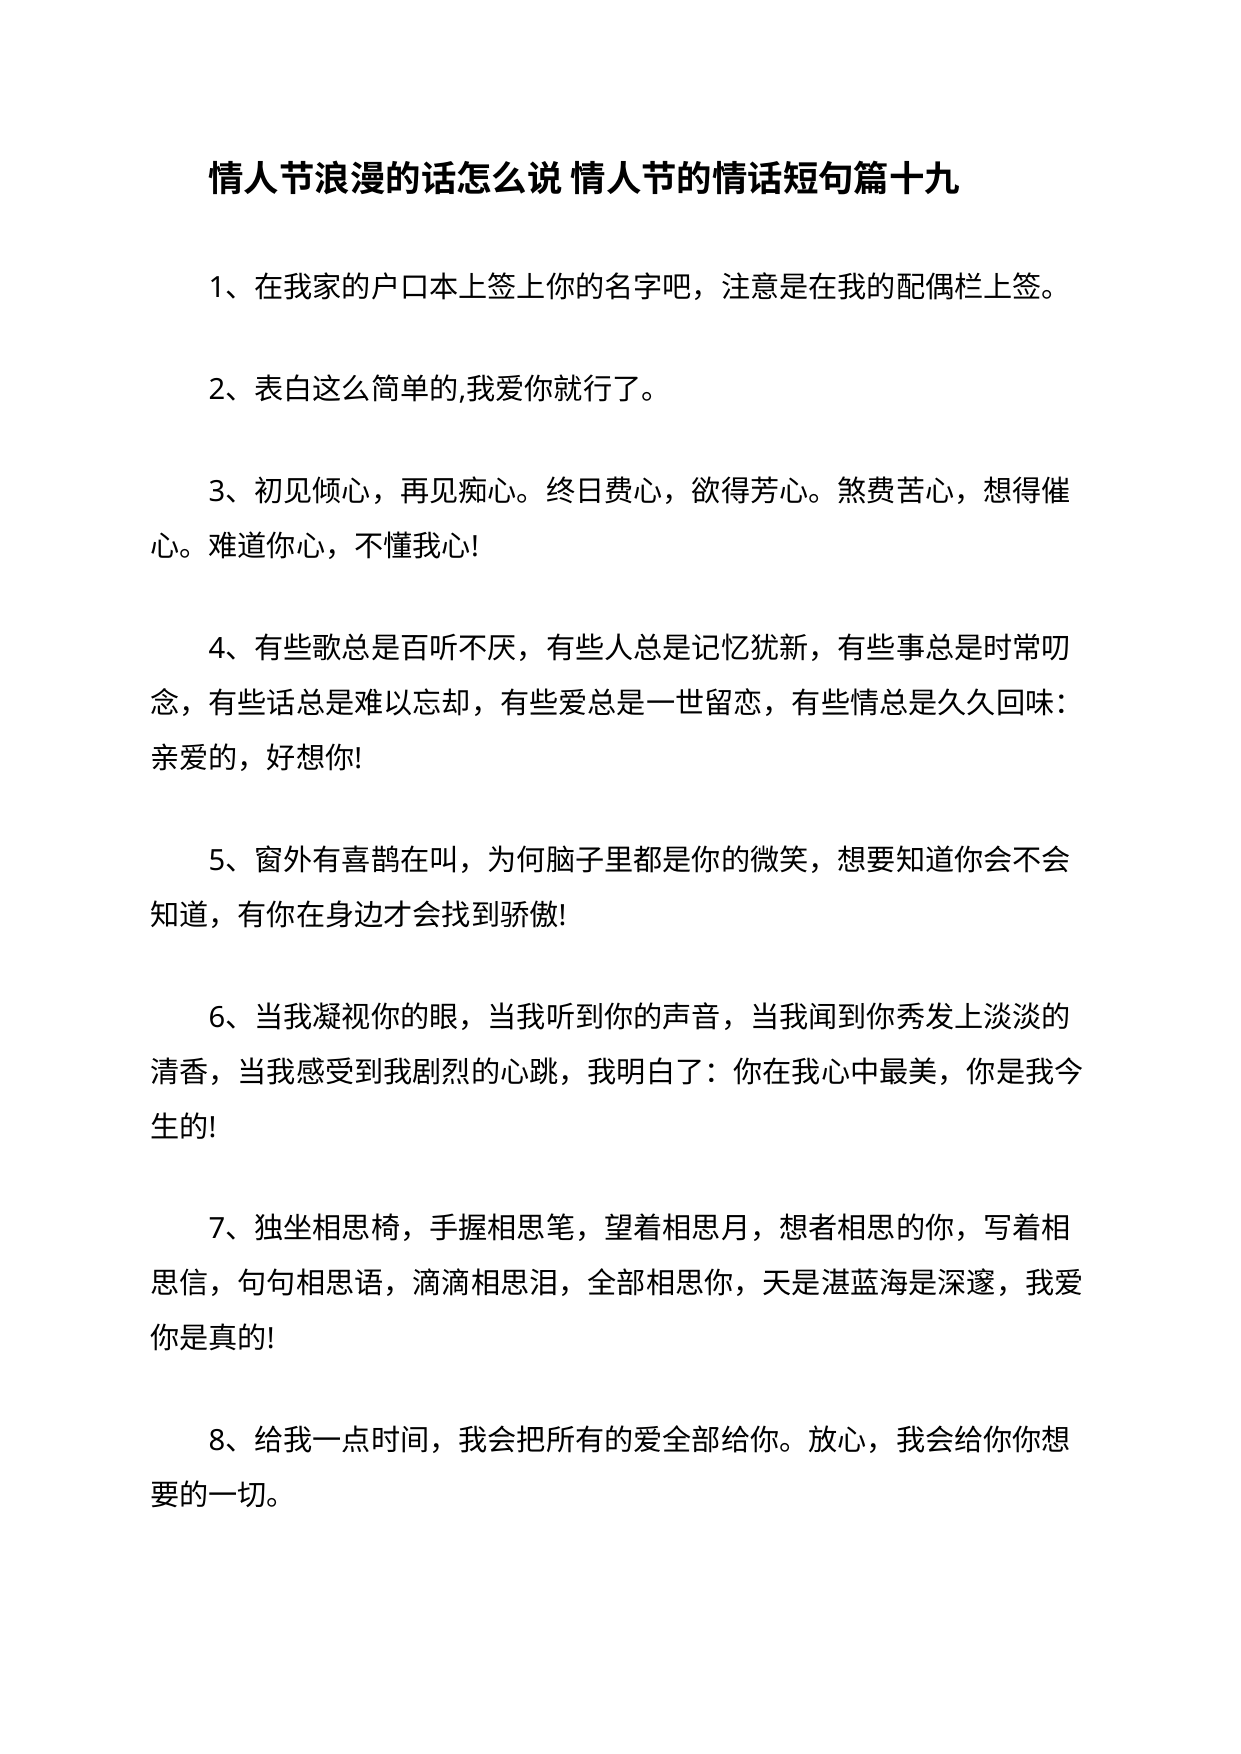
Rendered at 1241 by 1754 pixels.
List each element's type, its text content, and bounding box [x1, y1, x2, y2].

text 6、当我凝视你的眼，当我听到你的声音，当我闻到你秀发上淡淡的清香，当我感受到我剧烈的心跳，我明白了：你在我心中最美，你是我今生的! [150, 993, 1090, 1146]
text 7、独坐相思椅，手握相思笔，望着相思月，想者相思的你，写着相思信，句句相思语，滴滴相思泪，全部相思你，天是湛蓝海是深邃，我爱你是真的! [150, 1205, 1090, 1357]
text 4、有些歌总是百听不厌，有些人总是记忆犹新，有些事总是时常叨念，有些话总是难以忘却，有些爱总是一世留恋，有些情总是久久回味：亲爱的，好想你! [150, 624, 1090, 777]
text 3、初见倾心，再见痴心。终日费心，欲得芳心。煞费苦心，想得催心。难道你心，不懂我心! [150, 467, 1090, 565]
text 情人节浪漫的话怎么说 情人节的情话短句篇十九 [150, 150, 1090, 201]
text 5、窗外有喜鹊在叫，为何脑子里都是你的微笑，想要知道你会不会知道，有你在身边才会找到骄傲! [150, 836, 1090, 934]
text 8、给我一点时间，我会把所有的爱全部给你。放心，我会给你你想要的一切。 [150, 1417, 1090, 1514]
text 1、在我家的户口本上签上你的名字吧，注意是在我的配偶栏上签。 [150, 263, 1090, 306]
text 2、表白这么简单的,我爱你就行了。 [150, 365, 1090, 408]
